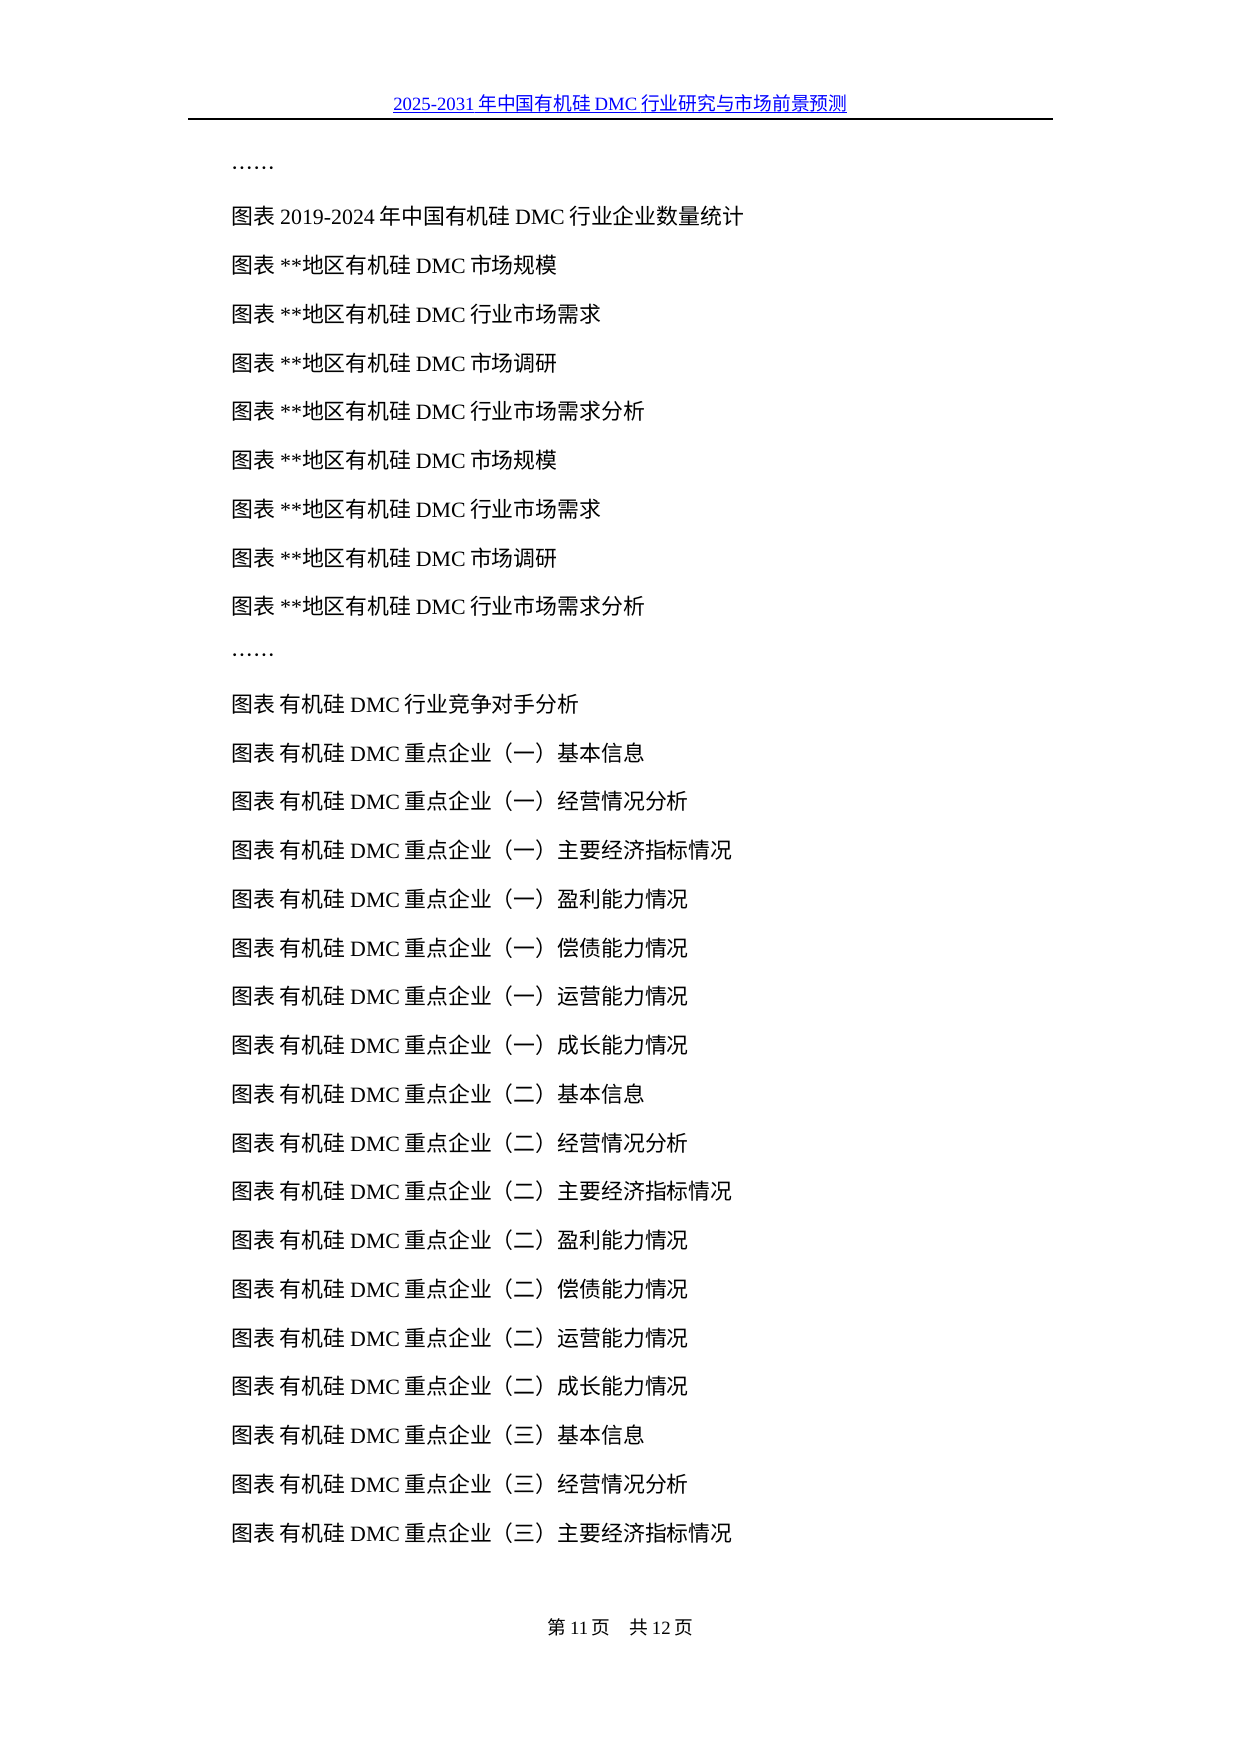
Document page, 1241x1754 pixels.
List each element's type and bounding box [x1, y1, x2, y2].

text [187, 150, 1053, 1548]
